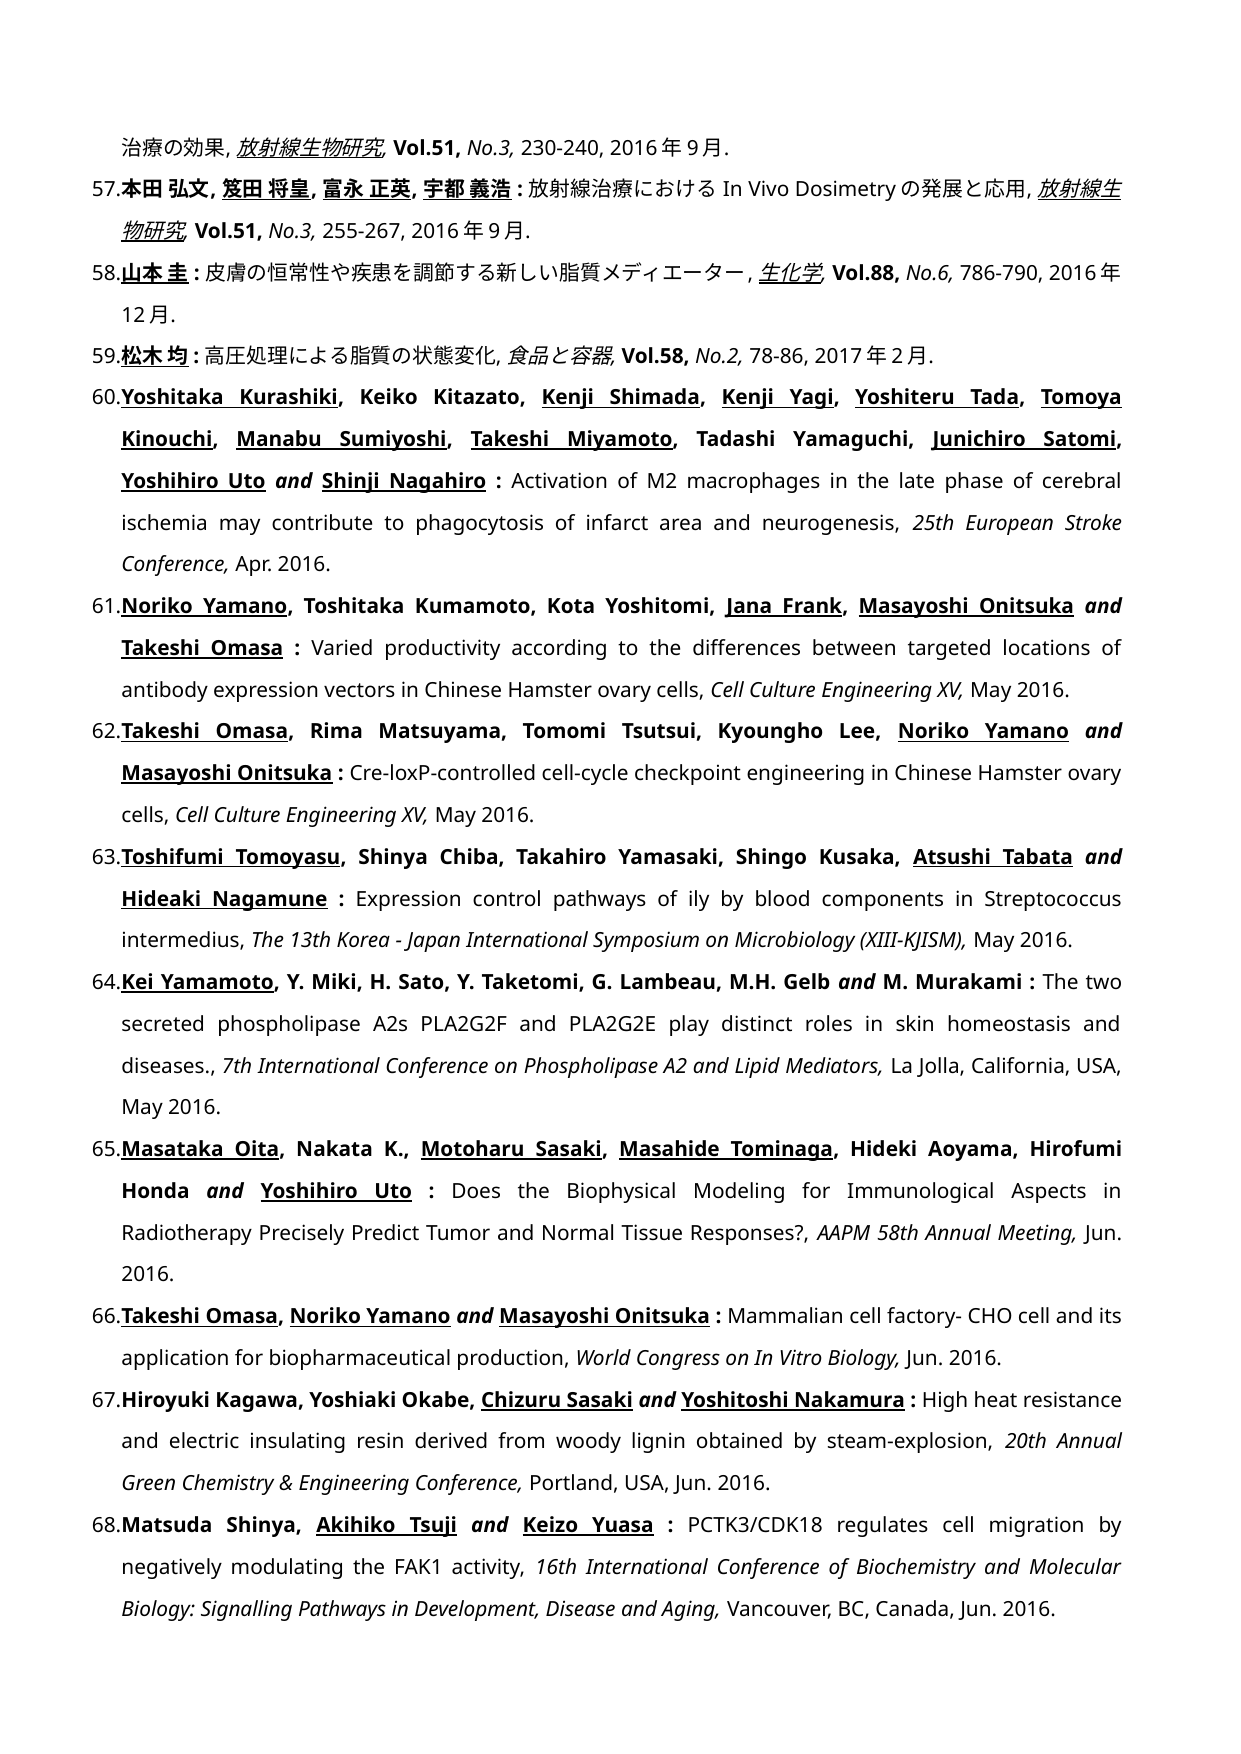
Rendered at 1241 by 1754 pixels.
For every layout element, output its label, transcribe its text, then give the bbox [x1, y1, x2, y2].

list Yoshitaka Kurashiki, Keiko Kitazato, Kenji Shimada, Kenji Yagi, Yoshiteru Tada, Tomoya Kinouchi, Manabu Sumiyoshi, Takeshi Miyamoto, Tadashi Yamaguchi, Junichiro Satomi, Yoshihiro Uto and Shinji Nagahiro : Activation of M2 macrophages in the late phase of cerebral ischemia may contribute to phagocytosis of infarct area and neurogenesis, 25th European Stroke Conference, Apr. 2016. [92, 376, 1122, 584]
list Masataka Oita, Nakata K., Motoharu Sasaki, Masahide Tominaga, Hideki Aoyama, Hirofumi Honda and Yoshihiro Uto : Does the Biophysical Modeling for Immunological Aspects in Radiotherapy Precisely Predict Tumor and Normal Tissue Responses?, AAPM 58th Annual Meeting, Jun. 2016. [92, 1128, 1122, 1295]
list Hiroyuki Kagawa, Yoshiaki Okabe, Chizuru Sasaki and Yoshitoshi Nakamura : High heat resistance and electric insulating resin derived from woody lignin obtained by steam-explosion, 20th Annual Green Chemistry & Engineering Conference, Portland, USA, Jun. 2016. [92, 1378, 1122, 1503]
list Matsuda Shinya, Akihiko Tsuji and Keizo Yuasa : PCTK3/CDK18 regulates cell migration by negatively modulating the FAK1 activity, 16th International Conference of Biochemistry and Molecular Biology: Signalling Pathways in Development, Disease and Aging, Vancouver, BC, Canada, Jun. 2016. [92, 1503, 1122, 1629]
list Toshifumi Tomoyasu, Shinya Chiba, Takahiro Yamasaki, Shingo Kusaka, Atsushi Tabata and Hideaki Nagamune : Expression control pathways of ily by blood components in Streptococcus intermedius, The 13th Korea - Japan International Symposium on Microbiology (XIII-KJISM), May 2016. [92, 835, 1122, 961]
list 松木 均 : 高圧処理による脂質の状態変化, 食品と容器, Vol.58, No.2, 78-86, 2017年2月. [92, 334, 1122, 376]
list Noriko Yamano, Toshitaka Kumamoto, Kota Yoshitomi, Jana Frank, Masayoshi Onitsuka and Takeshi Omasa : Varied productivity according to the differences between targeted locations of antibody expression vectors in Chinese Hamster ovary cells, Cell Culture Engineering XV, May 2016. [92, 584, 1122, 710]
list Takeshi Omasa, Rima Matsuyama, Tomomi Tsutsui, Kyoungho Lee, Noriko Yamano and Masayoshi Onitsuka : Cre-loxP-controlled cell-cycle checkpoint engineering in Chinese Hamster ovary cells, Cell Culture Engineering XV, May 2016. [92, 710, 1122, 835]
list 山本 圭 : 皮膚の恒常性や疾患を調節する新しい脂質メディエーター, 生化学, Vol.88, No.6, 786-790, 2016年12月. [92, 250, 1122, 334]
list Kei Yamamoto, Y. Miki, H. Sato, Y. Taketomi, G. Lambeau, M.H. Gelb and M. Murakami : The two secreted phospholipase A2s PLA2G2F and PLA2G2E play distinct roles in skin homeostasis and diseases., 7th International Conference on Phospholipase A2 and Lipid Mediators, La Jolla, California, USA, May 2016. [92, 961, 1122, 1128]
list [92, 125, 1122, 167]
list 本田 弘文, 笈田 将皇, 富永 正英, 宇都 義浩 : 放射線治療における In Vivo Dosimetryの発展と応用, 放射線生物研究, Vol.51, No.3, 255-267, 2016年9月. [92, 167, 1122, 250]
list Takeshi Omasa, Noriko Yamano and Masayoshi Onitsuka : Mammalian cell factory- CHO cell and its application for biopharmaceutical production, World Congress on In Vitro Biology, Jun. 2016. [92, 1295, 1122, 1378]
